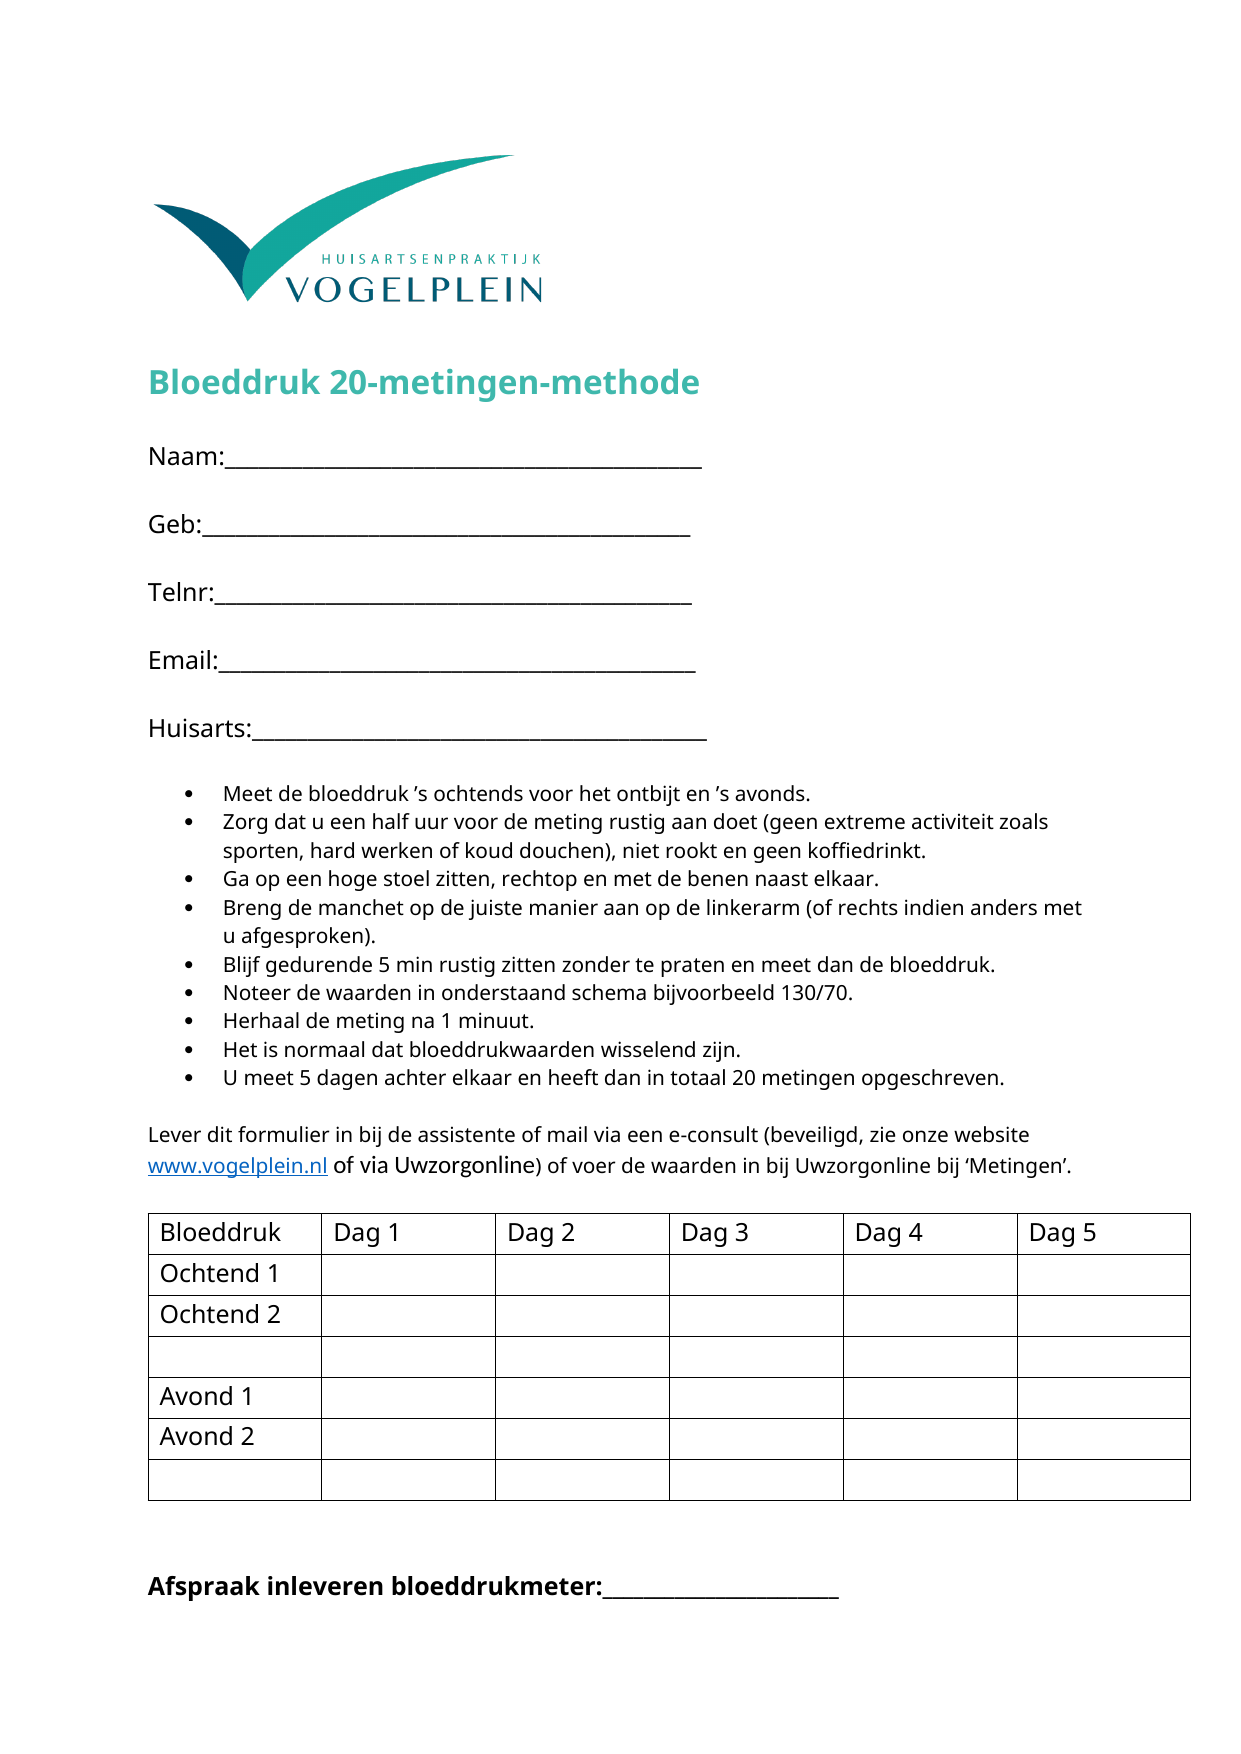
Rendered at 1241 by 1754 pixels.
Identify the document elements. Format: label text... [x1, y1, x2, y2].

table_header Dag 5 [1018, 1214, 1190, 1254]
text Naam:___________________________________________ [148, 438, 1093, 472]
text Lever dit formulier in bij de assistente of mail via een e-consult (beveiligd, zie onze website www.vogelplein.nl of via Uwzorgonline) of voer de waarden in bij Uwzorgonline bij ‘Metingen’. [148, 1120, 1093, 1179]
table_cell Avond 1 [149, 1378, 321, 1418]
table_header Bloeddruk [149, 1214, 321, 1254]
table_cell [1018, 1255, 1190, 1295]
table_cell [1018, 1378, 1190, 1418]
list Zorg dat u een half uur voor de meting rustig aan doet (geen extreme activiteit zoals sporten, hard werken of koud douchen), niet rookt en geen koffiedrinkt. [185, 807, 1093, 864]
table_cell [496, 1378, 669, 1418]
list U meet 5 dagen achter elkaar en heeft dan in totaal 20 metingen opgeschreven. [185, 1063, 1093, 1092]
table_cell Avond 2 [149, 1419, 321, 1459]
table_cell [322, 1296, 495, 1336]
table_header Dag 1 [322, 1214, 495, 1254]
table_cell [844, 1378, 1017, 1418]
list Het is normaal dat bloeddrukwaarden wisselend zijn. [185, 1035, 1093, 1063]
table_cell [670, 1255, 843, 1295]
text Huisarts:_________________________________________ [148, 711, 1093, 745]
table_cell [322, 1255, 495, 1295]
text Email:___________________________________________ [148, 643, 1093, 677]
table_header Dag 2 [496, 1214, 669, 1254]
table_header Dag 3 [670, 1214, 843, 1254]
table_cell Ochtend 2 [149, 1296, 321, 1336]
table_cell [322, 1419, 495, 1459]
table_cell [670, 1337, 843, 1377]
table_header Dag 4 [844, 1214, 1017, 1254]
table_cell [844, 1460, 1017, 1500]
table_cell [670, 1378, 843, 1418]
table_cell [496, 1460, 669, 1500]
table_cell [1018, 1419, 1190, 1459]
list Herhaal de meting na 1 minuut. [185, 1007, 1093, 1035]
table_cell [496, 1296, 669, 1336]
table_cell [844, 1255, 1017, 1295]
table_cell Ochtend 1 [149, 1255, 321, 1295]
table_cell [1018, 1337, 1190, 1377]
list Meet de bloeddruk ’s ochtends voor het ontbijt en ’s avonds. [185, 779, 1093, 807]
text Afspraak inleveren bloeddrukmeter:_______________________ [148, 1569, 1093, 1603]
table_cell [844, 1419, 1017, 1459]
table_cell [149, 1337, 321, 1377]
table_cell [322, 1378, 495, 1418]
table_cell [496, 1337, 669, 1377]
table_cell [670, 1460, 843, 1500]
table_cell [670, 1296, 843, 1336]
list Blijf gedurende 5 min rustig zitten zonder te praten en meet dan de bloeddruk. [185, 950, 1093, 978]
table_cell [496, 1255, 669, 1295]
text Bloeddruk 20-metingen-methode [148, 359, 1093, 404]
table_cell [149, 1460, 321, 1500]
table_cell [670, 1419, 843, 1459]
table_cell [1018, 1460, 1190, 1500]
text Geb:____________________________________________ [148, 507, 1093, 541]
list Noteer de waarden in onderstaand schema bijvoorbeeld 130/70. [185, 978, 1093, 1007]
table_cell [1018, 1296, 1190, 1336]
list Breng de manchet op de juiste manier aan op de linkerarm (of rechts indien anders met u afgesproken). [185, 893, 1093, 950]
text Telnr:___________________________________________ [148, 575, 1093, 609]
table_cell [844, 1337, 1017, 1377]
table_cell [844, 1296, 1017, 1336]
table_cell [322, 1337, 495, 1377]
table_cell [496, 1419, 669, 1459]
table_cell [322, 1460, 495, 1500]
list Ga op een hoge stoel zitten, rechtop en met de benen naast elkaar. [185, 864, 1093, 893]
